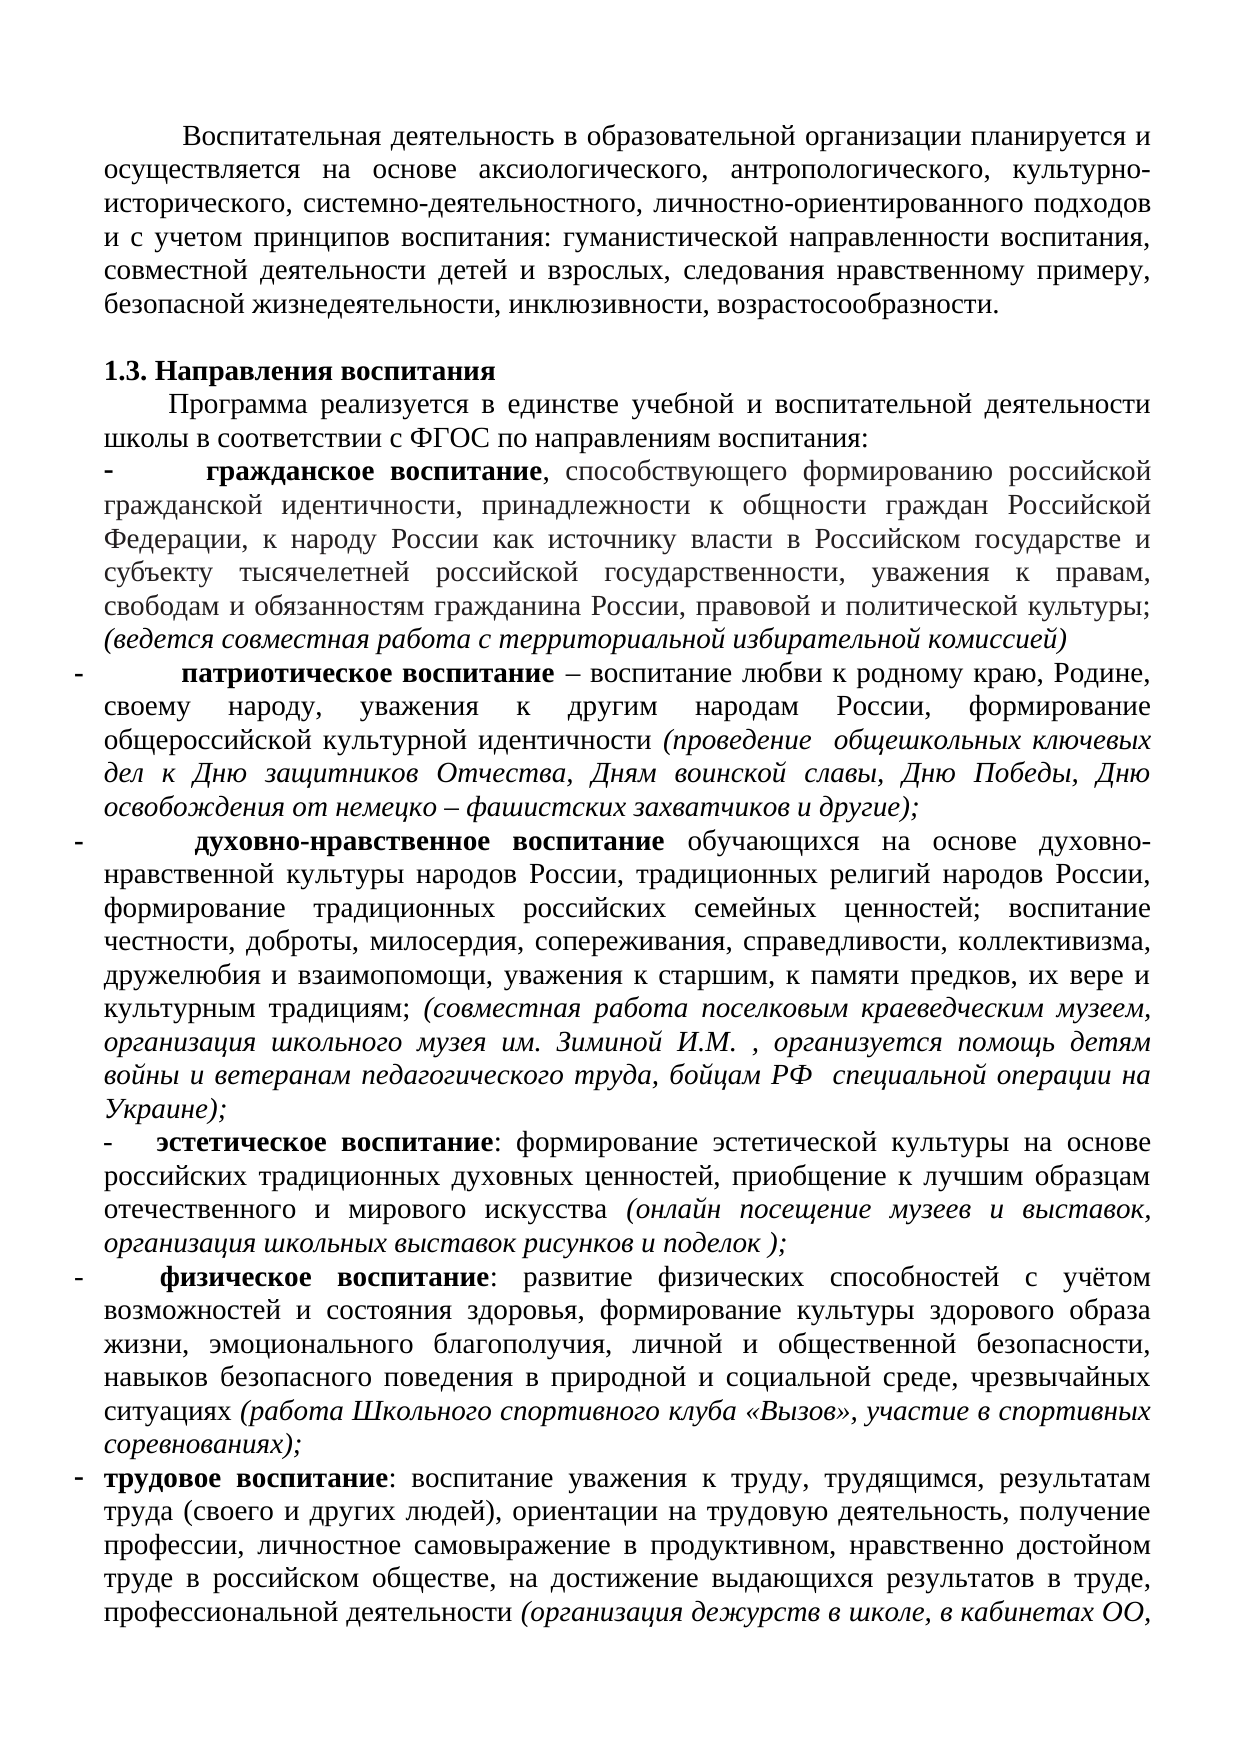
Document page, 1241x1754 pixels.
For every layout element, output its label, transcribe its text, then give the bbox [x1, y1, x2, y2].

text Воспитательная деятельность в образовательной организации планируется и осуществляется на основе аксиологического, антропологического, культурно-исторического, системно-деятельностного, личностно-ориентированного подходов и с учетом принципов воспитания: гуманистической направленности воспитания, совместной деятельности детей и взрослых, следования нравственному примеру, безопасной жизнедеятельности, инклюзивности, возрастосообразности. [103, 118, 1152, 319]
text 1.3. Направления воспитания [103, 353, 1152, 386]
text - духовно-нравственное воспитание обучающихся на основе духовно-нравственной культуры народов России, традиционных религий народов России, формирование традиционных российских семейных ценностей; воспитание честности, доброты, милосердия, сопереживания, справедливости, коллективизма, дружелюбия и взаимопомощи, уважения к старшим, к памяти предков, их вере и культурным традициям; (совместная работа поселковым краеведческим музеем, организация школьного музея им. Зиминой И.М. , организуется помощь детям войны и ветеранам педагогического труда, бойцам РФ специальной операции на Украине); [74, 823, 1152, 1124]
text - физическое воспитание: развитие физических способностей с учётом возможностей и состояния здоровья, формирование культуры здорового образа жизни, эмоционального благополучия, личной и общественной безопасности, навыков безопасного поведения в природной и социальной среде, чрезвычайных ситуациях (работа Школьного спортивного клуба «Вызов», участие в спортивных соревнованиях); [74, 1259, 1152, 1460]
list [74, 1460, 1152, 1628]
text - эстетическое воспитание: формирование эстетической культуры на основе российских традиционных духовных ценностей, приобщение к лучшим образцам отечественного и мирового искусства (онлайн посещение музеев и выставок, организация школьных выставок рисунков и поделок ); [74, 1124, 1152, 1259]
text Программа реализуется в единстве учебной и воспитательной деятельности школы в соответствии с ФГОС по направлениям воспитания: [103, 386, 1152, 453]
list гражданское воспитание, способствующего формированию российской гражданской идентичности, принадлежности к общности граждан Российской Федерации, к народу России как источнику власти в Российском государстве и субъекту тысячелетней российской государственности, уважения к правам, свободам и обязанностям гражданина России, правовой и политической культуры; (ведется совместная работа с территориальной избирательной комиссией) [103, 453, 1152, 655]
text - патриотическое воспитание – воспитание любви к родному краю, Родине, своему народу, уважения к другим народам России, формирование общероссийской культурной идентичности (проведение общешкольных ключевых дел к Дню защитников Отчества, Дням воинской славы, Дню Победы, Дню освобождения от немецко – фашистских захватчиков и другие); [74, 655, 1152, 823]
